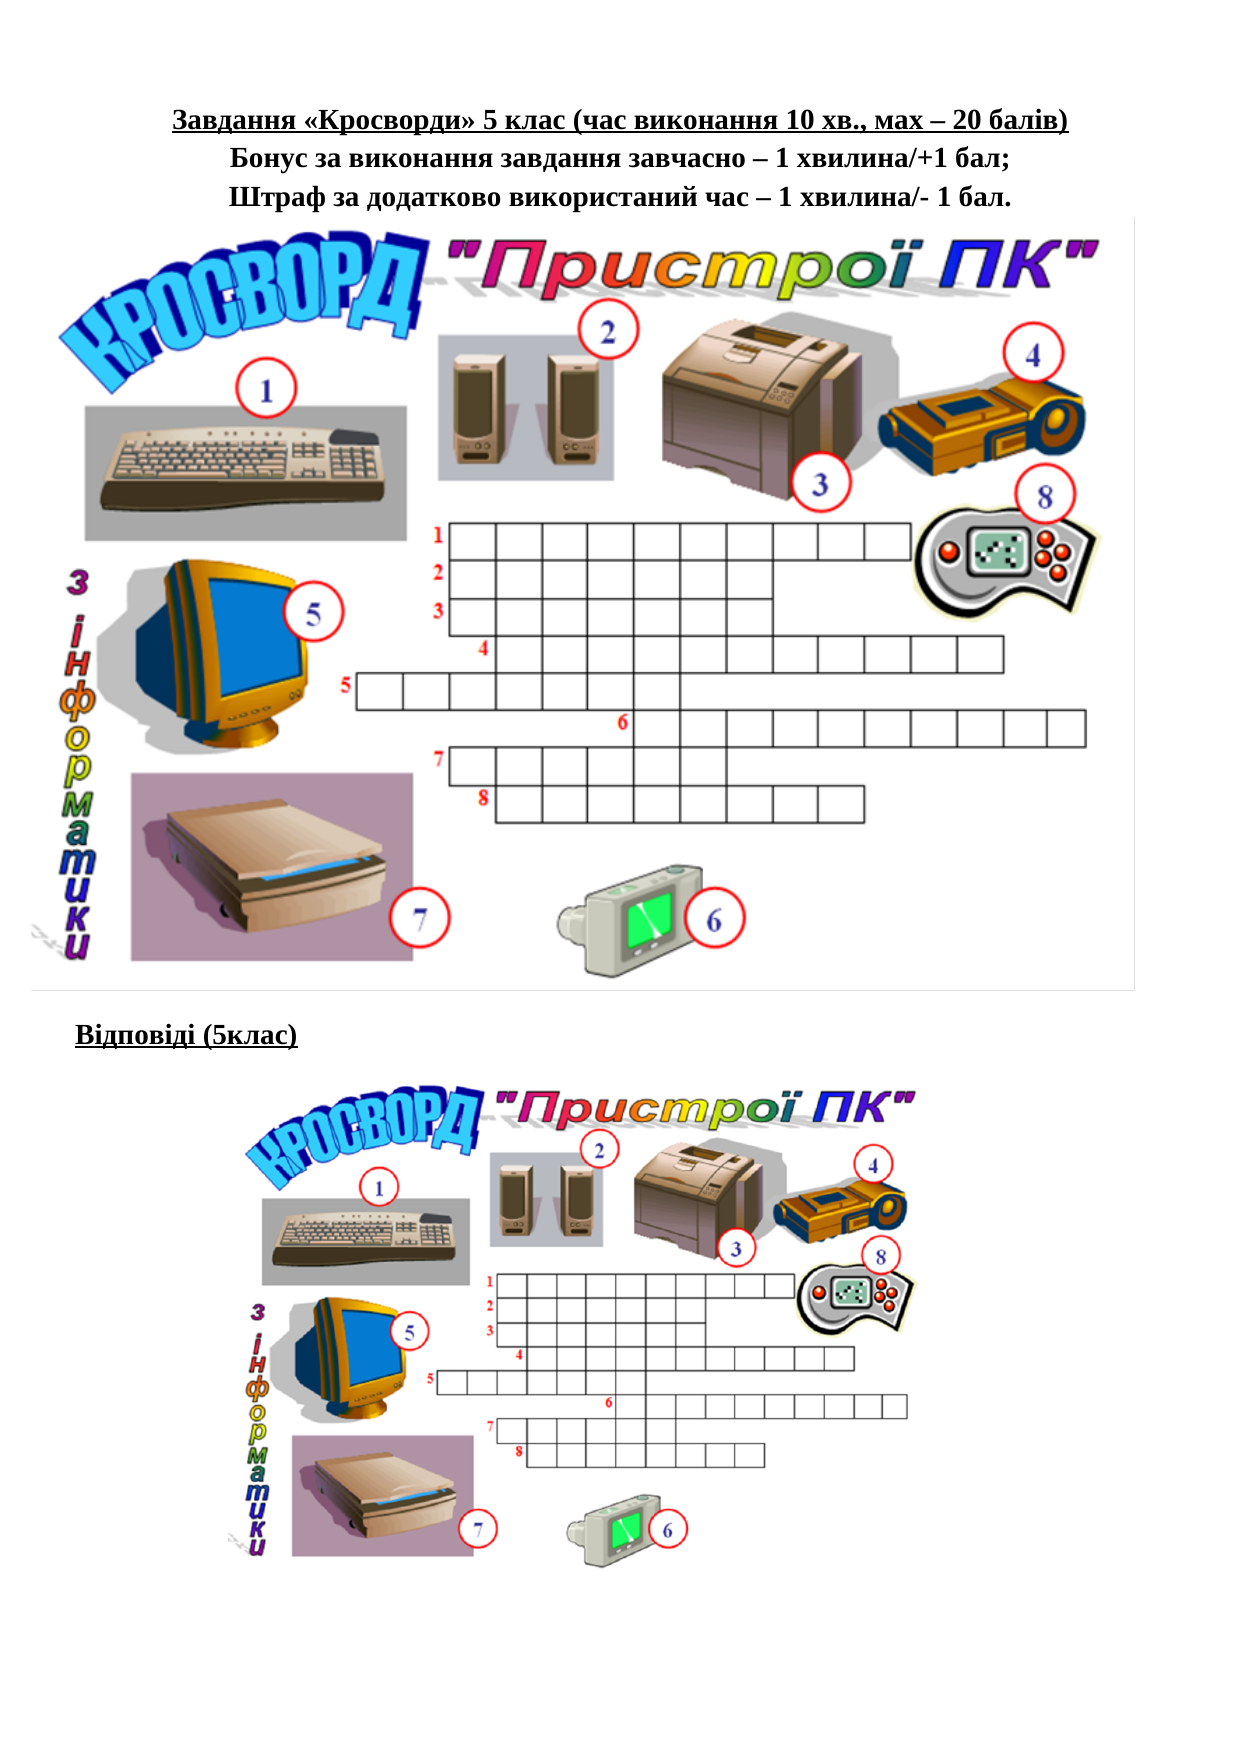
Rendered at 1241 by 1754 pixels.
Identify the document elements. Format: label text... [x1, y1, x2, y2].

text Відповіді (5клас) [0, 1017, 1195, 1051]
picture [31, 217, 1136, 992]
text Бонус за виконання завдання завчасно – 1 хвилина/+1 бал; [75, 140, 1165, 174]
text Штраф за додатково використаний час – 1 хвилина/- 1 бал. [75, 179, 1165, 212]
picture [227, 1076, 939, 1576]
text Завдання «Кросворди» 5 клас (час виконання 10 хв., мах – 20 балів) [75, 102, 1165, 135]
